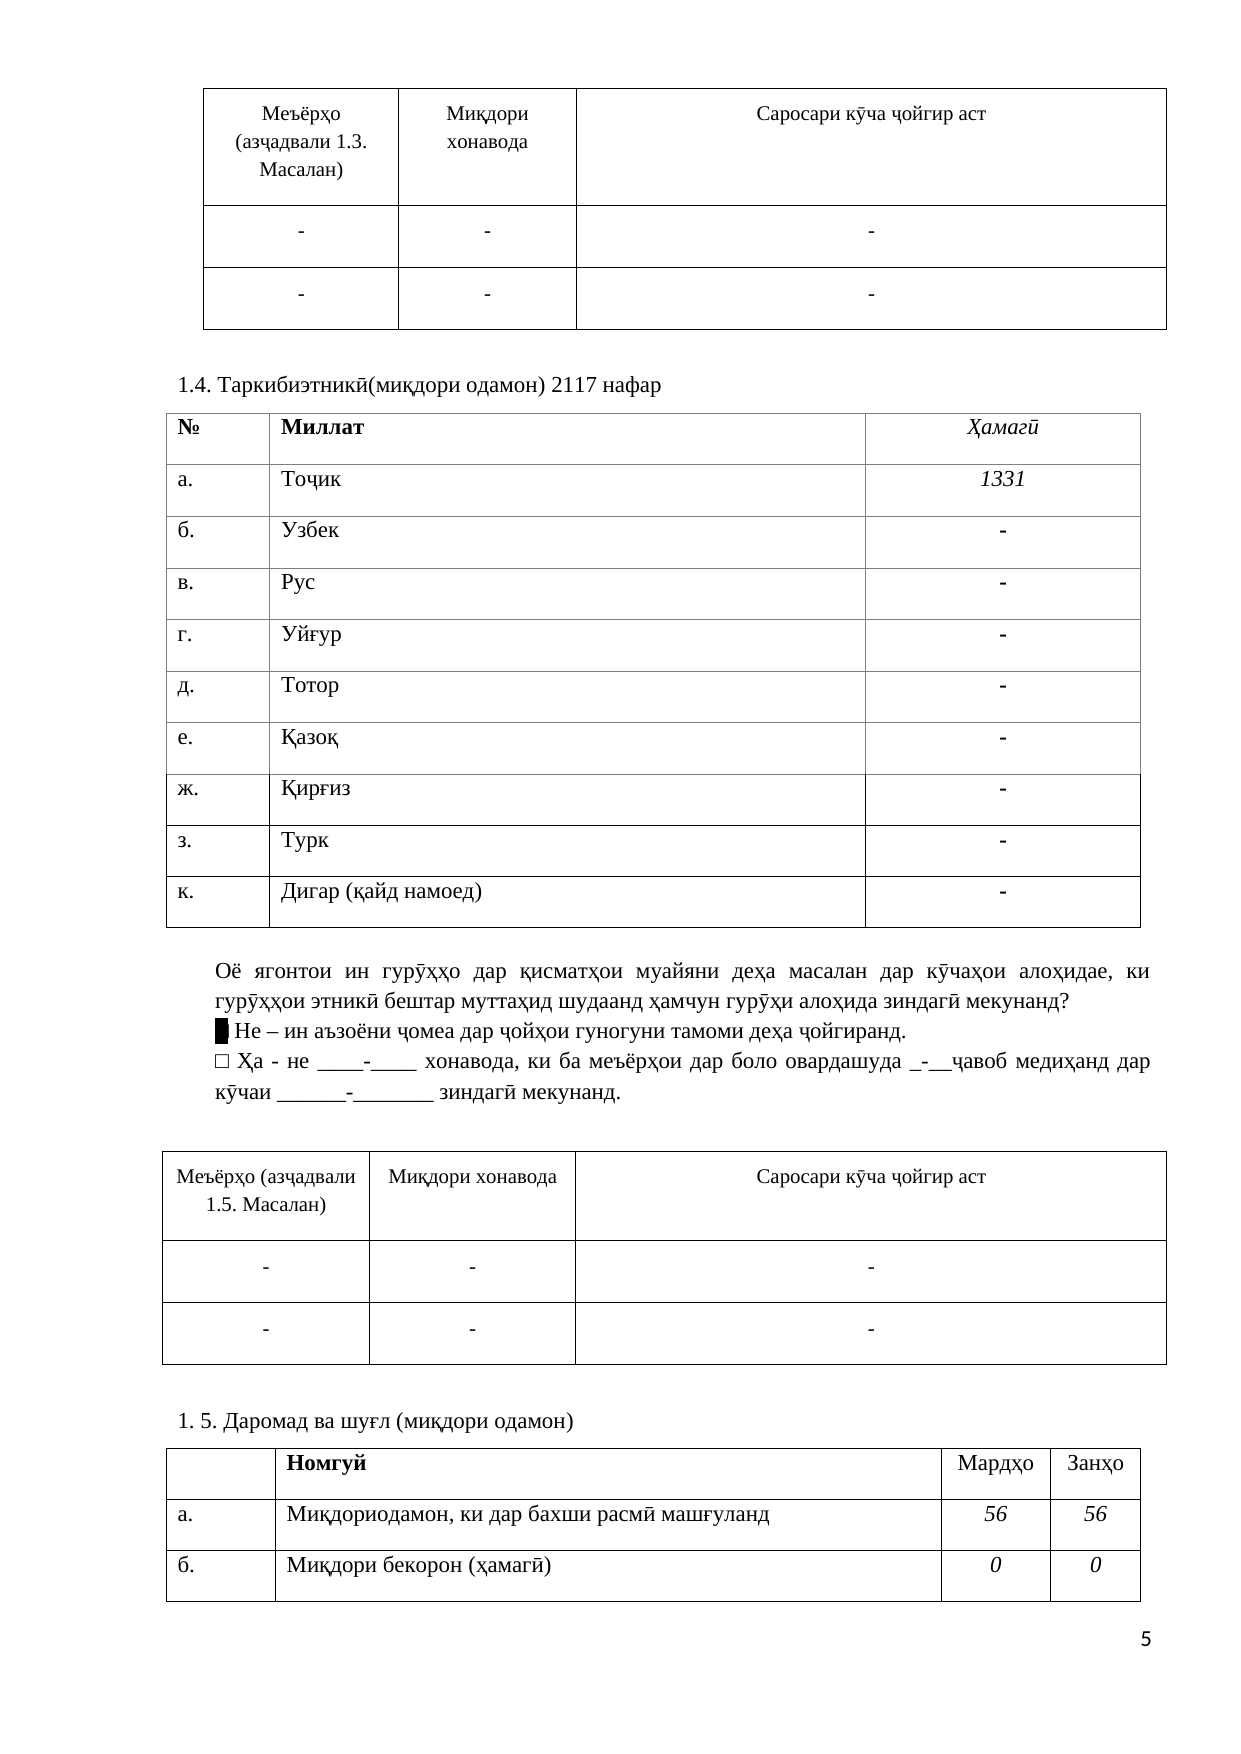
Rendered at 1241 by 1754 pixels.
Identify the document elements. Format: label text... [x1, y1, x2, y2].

table_header Миқдори хонавода [399, 89, 576, 205]
table_cell б. [167, 1551, 275, 1601]
table_cell 56 [942, 1500, 1050, 1550]
table_cell - [576, 1241, 1166, 1302]
table_header № [167, 414, 269, 464]
table_cell Қазоқ [270, 723, 865, 774]
table_header Саросари кӯча ҷойгир аст [577, 89, 1166, 205]
table_cell ж. [167, 775, 269, 825]
table_cell Дигар (қайд намоед) [270, 877, 865, 927]
table_cell Миқдориодамон, ки дар бахши расмӣ машғуланд [276, 1500, 941, 1550]
table_cell - [204, 268, 398, 329]
table_cell д. [167, 672, 269, 722]
table_cell [167, 1500, 275, 1550]
table_header Саросари кӯча ҷойгир аст [576, 1152, 1166, 1240]
table_cell 56 [1051, 1500, 1140, 1550]
table_cell - [866, 569, 1140, 619]
table_cell - [866, 826, 1140, 876]
table_cell Рус [270, 569, 865, 619]
table_cell г. [167, 620, 269, 671]
table_cell к. [167, 877, 269, 927]
table_cell Қирғиз [270, 775, 865, 825]
text 1.4. Таркибиэтникӣ(миқдори одамон) 2117 нафар [177, 371, 1152, 398]
text 1. 5. Даромад ва шуғл (миқдори одамон) [177, 1407, 1152, 1433]
table_header Меъёрҳо (азҷадвали 1.5. Масалан) [163, 1152, 369, 1240]
table_cell - [577, 206, 1166, 267]
table_cell - [866, 672, 1140, 722]
table_cell Узбек [270, 517, 865, 567]
table_header Меъёрҳо (азҷадвали 1.3. Масалан) [204, 89, 398, 205]
table_cell е. [167, 723, 269, 774]
table_cell в. [167, 569, 269, 619]
table_cell - [163, 1303, 369, 1364]
table_cell - [577, 268, 1166, 329]
table_cell Tурк [270, 826, 865, 876]
table_cell - [866, 517, 1140, 567]
table_cell - [576, 1303, 1166, 1364]
text □ Ҳа - не ____-____ хонавода, ки ба меъёрҳои дар боло овардашуда _-__ҷавоб медиҳанд дар кӯчаи ______-_______ зиндагӣ мекунанд. [215, 1048, 1152, 1104]
table_cell Тоҷик [270, 465, 865, 516]
table_cell - [370, 1303, 575, 1364]
text Оё ягонтои ин гурӯҳҳо дар қисматҳои муайяни деҳа масалан дар кӯчаҳои алоҳидае, ки гурӯҳҳои этникӣ бештар муттаҳид шудаанд ҳамчун гурӯҳи алоҳида зиндагӣ мекунанд? [215, 957, 1152, 1013]
table_header Миллат [270, 414, 865, 464]
table_cell - [866, 775, 1140, 825]
table_header Номгуй [276, 1449, 941, 1499]
table_header Занҳо [1051, 1449, 1140, 1499]
table_cell 0 [942, 1551, 1050, 1601]
table_cell б. [167, 517, 269, 567]
table_header Мардҳо [942, 1449, 1050, 1499]
table_cell Уйғур [270, 620, 865, 671]
table_header [167, 1449, 275, 1499]
table_cell 1331 [866, 465, 1140, 516]
table_cell - [866, 877, 1140, 927]
table_cell - [866, 620, 1140, 671]
table_header Ҳамагӣ [866, 414, 1140, 464]
table_cell - [399, 268, 576, 329]
table_cell - [163, 1241, 369, 1302]
table_cell - [204, 206, 398, 267]
text □ Не – ин аъзоёни ҷомеа дар ҷойҳои гуногуни тамоми деҳа ҷойгиранд. [215, 1017, 1152, 1044]
table_cell - [399, 206, 576, 267]
table_cell [167, 465, 269, 516]
table_cell 0 [1051, 1551, 1140, 1601]
table_cell з. [167, 826, 269, 876]
table_header Миқдори хонавода [370, 1152, 575, 1240]
table_cell - [370, 1241, 575, 1302]
table_cell - [866, 723, 1140, 774]
table_cell Тотор [270, 672, 865, 722]
table_cell Миқдори бекорон (ҳамагӣ) [276, 1551, 941, 1601]
